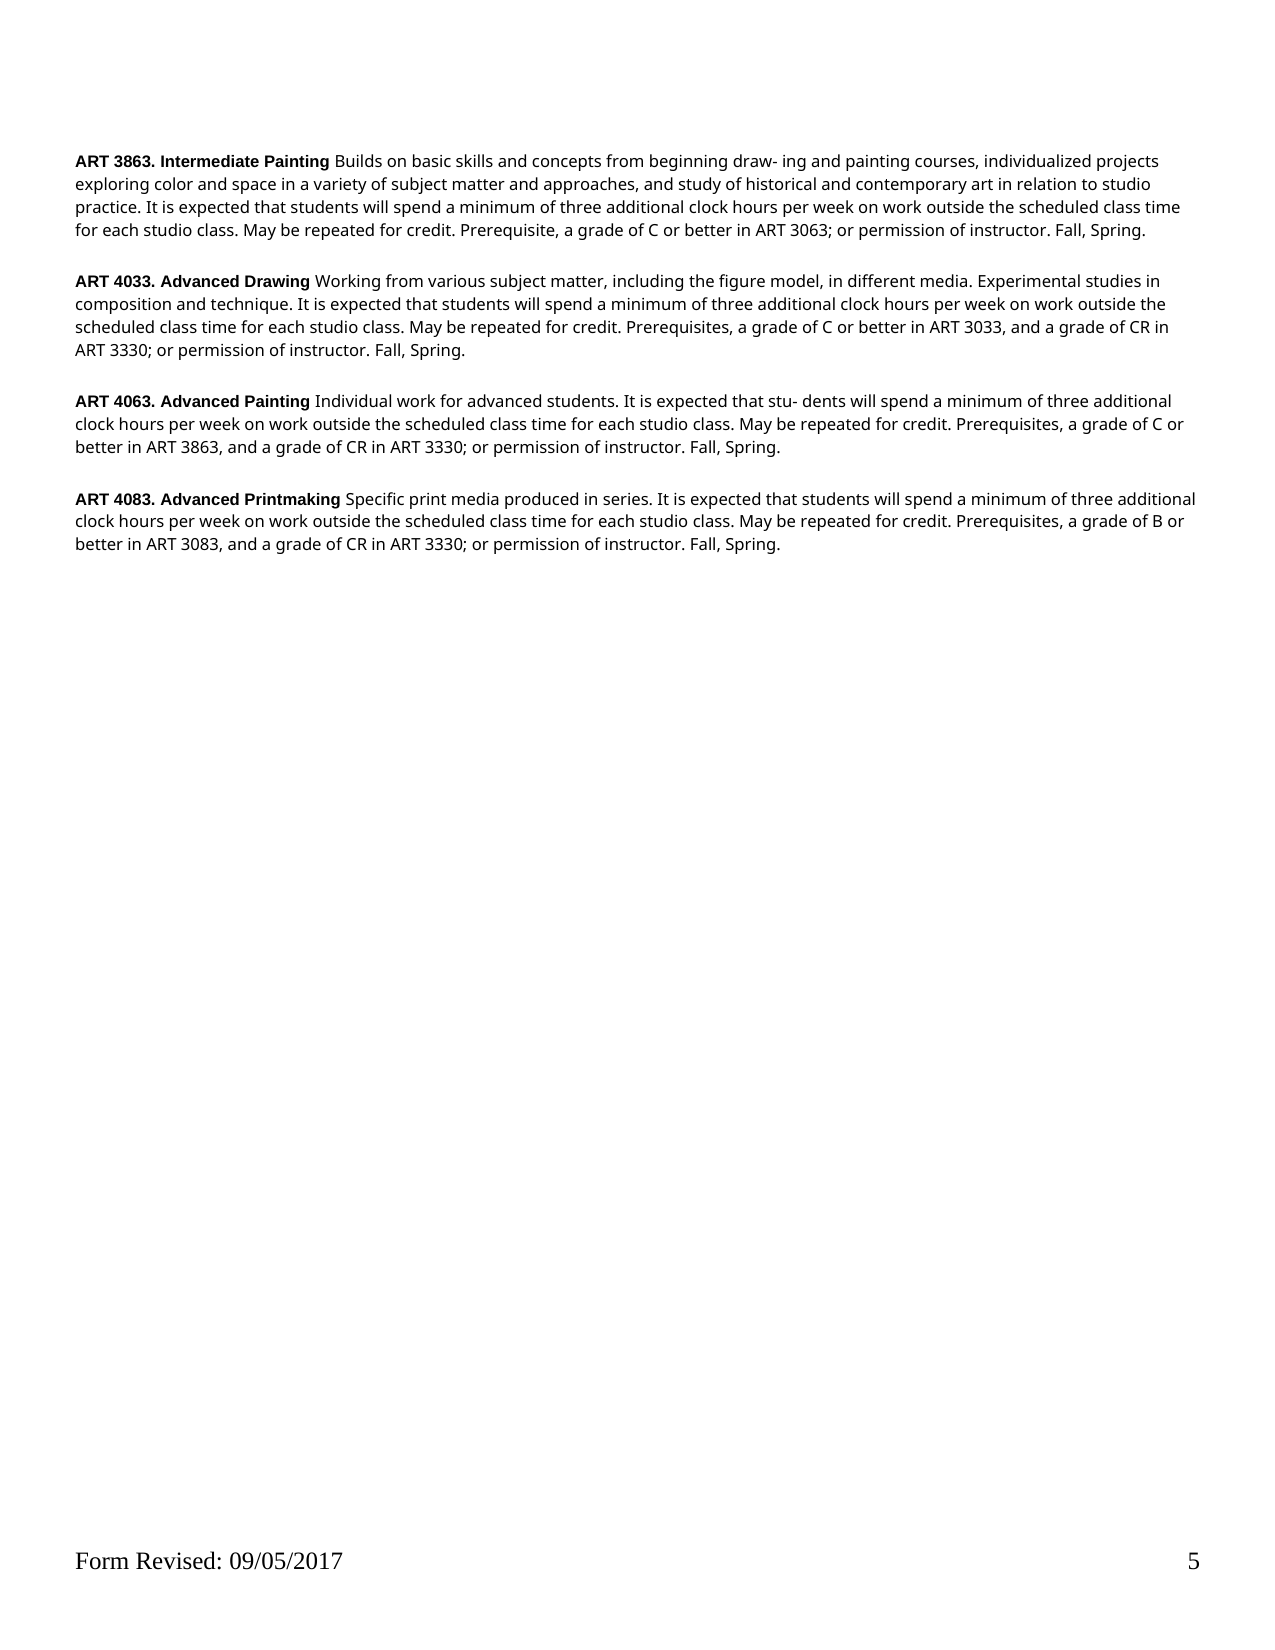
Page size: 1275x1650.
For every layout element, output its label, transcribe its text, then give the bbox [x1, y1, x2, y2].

text ART 3863. Intermediate Painting Builds on basic skills and concepts from beginning draw- ing and painting courses, individualized projects exploring color and space in a variety of subject matter and approaches, and study of historical and contemporary art in relation to studio practice. It is expected that students will spend a minimum of three additional clock hours per week on work outside the scheduled class time for each studio class. May be repeated for credit. Prerequisite, a grade of C or better in ART 3063; or permission of instructor. Fall, Spring. [75, 150, 1200, 241]
text ART 4033. Advanced Drawing Working from various subject matter, including the figure model, in different media. Experimental studies in composition and technique. It is expected that students will spend a minimum of three additional clock hours per week on work outside the scheduled class time for each studio class. May be repeated for credit. Prerequisites, a grade of C or better in ART 3033, and a grade of CR in ART 3330; or permission of instructor. Fall, Spring. [75, 270, 1200, 361]
text ART 4083. Advanced Printmaking Specific print media produced in series. It is expected that students will spend a minimum of three additional clock hours per week on work outside the scheduled class time for each studio class. May be repeated for credit. Prerequisites, a grade of B or better in ART 3083, and a grade of CR in ART 3330; or permission of instructor. Fall, Spring. [75, 487, 1200, 555]
text ART 4063. Advanced Painting Individual work for advanced students. It is expected that stu- dents will spend a minimum of three additional clock hours per week on work outside the scheduled class time for each studio class. May be repeated for credit. Prerequisites, a grade of C or better in ART 3863, and a grade of CR in ART 3330; or permission of instructor. Fall, Spring. [75, 390, 1200, 458]
